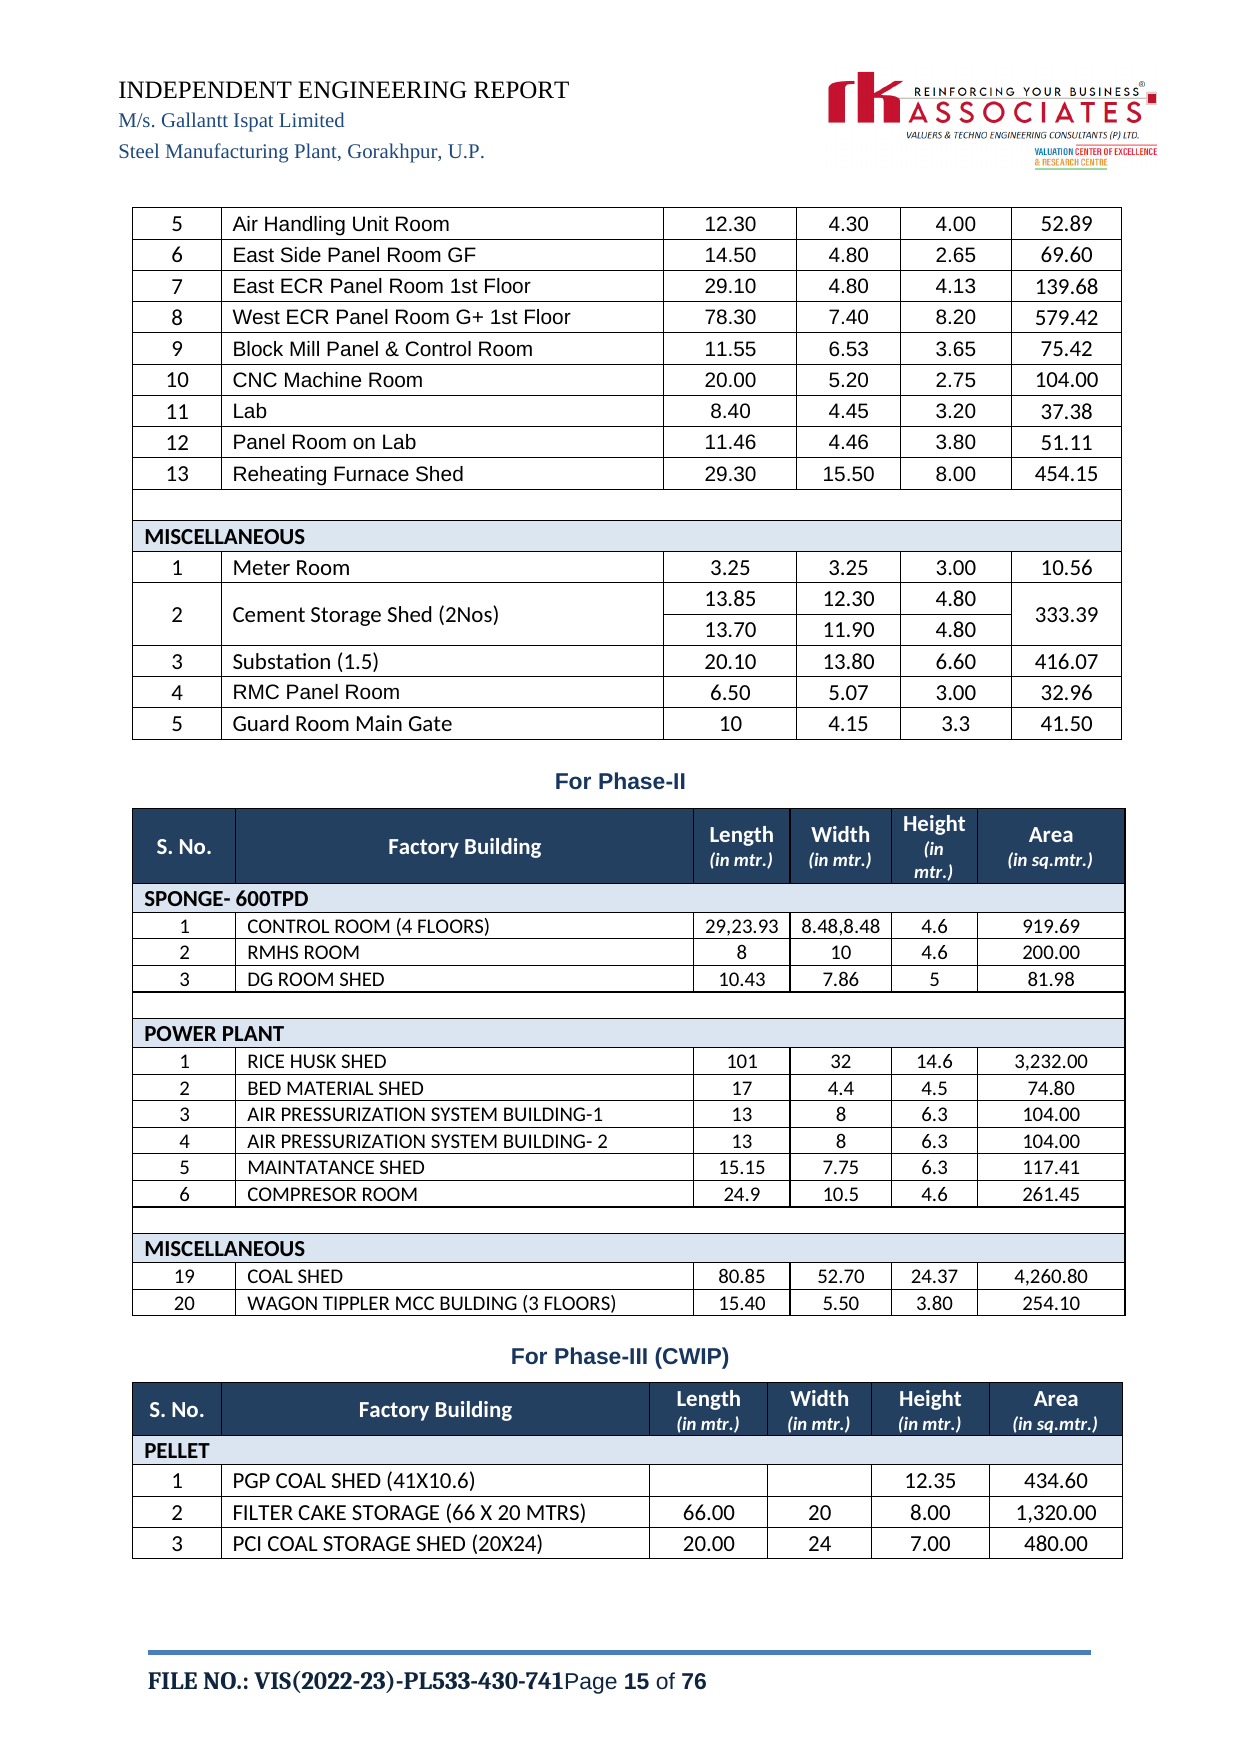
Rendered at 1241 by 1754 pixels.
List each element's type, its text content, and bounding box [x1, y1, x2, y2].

table_cell 200.00 [978, 939, 1124, 965]
table_header Length (in mtr.) [650, 1383, 767, 1435]
table_cell 17 [694, 1075, 789, 1100]
table_cell 29,23.93 [694, 913, 789, 938]
table_cell 20.00 [650, 1528, 767, 1558]
table_cell 7 [133, 271, 221, 301]
table_cell 254.10 [978, 1290, 1124, 1315]
table_cell 4.45 [797, 396, 900, 426]
table_cell 3.3 [901, 708, 1011, 738]
table_cell 4.30 [797, 208, 900, 238]
table_cell PELLET [133, 1436, 1122, 1464]
table_cell 24 [768, 1528, 871, 1558]
table_cell 3.25 [664, 552, 796, 582]
table_header S. No. [133, 809, 235, 883]
table_cell 2 [133, 1075, 235, 1100]
table_cell 13.70 [664, 615, 796, 645]
table_cell 7.40 [797, 302, 900, 332]
table_cell 579.42 [1012, 302, 1121, 332]
table_cell 9 [133, 333, 221, 363]
table_cell [133, 490, 1121, 520]
table_header Width (in mtr.) [791, 809, 891, 883]
table_cell 29.30 [664, 458, 796, 488]
table_cell 4.15 [797, 708, 900, 738]
table_cell 1,320.00 [990, 1497, 1122, 1527]
table_cell 15.40 [694, 1290, 789, 1315]
table_cell Guard Room Main Gate [222, 708, 663, 738]
table_cell 3 [133, 646, 221, 676]
table_cell RICE HUSK SHED [236, 1048, 693, 1074]
table_cell CNC Machine Room [222, 365, 663, 395]
table_cell East ECR Panel Room 1st Floor [222, 271, 663, 301]
table_cell MISCELLANEOUS [133, 521, 1121, 551]
table_cell 104.00 [978, 1101, 1124, 1127]
table_cell AIR PRESSURIZATION SYSTEM BUILDING-1 [236, 1101, 693, 1127]
table_cell 51.11 [1012, 427, 1121, 457]
table_header Length (in mtr.) [694, 809, 789, 883]
table_cell 2.75 [901, 365, 1011, 395]
table_cell 24.37 [892, 1263, 977, 1289]
table_cell 69.60 [1012, 240, 1121, 270]
table_cell 37.38 [1012, 396, 1121, 426]
table_cell 5.20 [797, 365, 900, 395]
table_cell 1 [133, 1465, 221, 1496]
table_cell 3.00 [901, 677, 1011, 707]
table_cell [133, 1208, 1124, 1233]
table_header Width (in mtr.) [768, 1383, 871, 1435]
table_cell 66.00 [650, 1497, 767, 1527]
table_cell 13 [694, 1101, 789, 1127]
table_cell 12.35 [872, 1465, 989, 1496]
table_cell 15.50 [797, 458, 900, 488]
table_cell 12 [133, 427, 221, 457]
table_cell 480.00 [990, 1528, 1122, 1558]
table_cell 8.48,8.48 [791, 913, 891, 938]
table_cell 333.39 [1012, 583, 1121, 645]
table_header Factory Building [222, 1383, 649, 1435]
table_cell 81.98 [978, 966, 1124, 991]
table_cell 1 [133, 552, 221, 582]
table_cell 4.46 [797, 427, 900, 457]
table_cell 14.50 [664, 240, 796, 270]
table_cell 4 [133, 1128, 235, 1153]
table_cell BED MATERIAL SHED [236, 1075, 693, 1100]
table_cell 10.56 [1012, 552, 1121, 582]
table_cell PGP COAL SHED (41X10.6) [222, 1465, 649, 1496]
table_cell 52.89 [1012, 208, 1121, 238]
table_cell RMHS ROOM [236, 939, 693, 965]
table_cell 4.6 [892, 1181, 977, 1206]
table_cell 11.90 [797, 615, 900, 645]
table_cell 416.07 [1012, 646, 1121, 676]
table_cell 8.00 [872, 1497, 989, 1527]
table_cell 10 [664, 708, 796, 738]
picture [822, 64, 1157, 171]
table_cell 3.80 [901, 427, 1011, 457]
table_cell 3.00 [901, 552, 1011, 582]
table_cell 3 [133, 966, 235, 991]
table_cell 75.42 [1012, 333, 1121, 363]
table_cell Cement Storage Shed (2Nos) [222, 583, 663, 645]
table_cell 8.40 [664, 396, 796, 426]
table_cell Air Handling Unit Room [222, 208, 663, 238]
table_cell 4.00 [901, 208, 1011, 238]
table_cell 32.96 [1012, 677, 1121, 707]
table_cell 4.6 [892, 913, 977, 938]
table_cell FILTER CAKE STORAGE (66 X 20 MTRS) [222, 1497, 649, 1527]
table_cell 8.00 [901, 458, 1011, 488]
table_cell 5 [133, 1154, 235, 1180]
table_cell 19 [133, 1263, 235, 1289]
table_cell 4.6 [892, 939, 977, 965]
table_cell 12.30 [797, 583, 900, 613]
table_cell DG ROOM SHED [236, 966, 693, 991]
table_cell Lab [222, 396, 663, 426]
table_header Factory Building [236, 809, 693, 883]
table_cell 13.85 [664, 583, 796, 613]
table_cell 4 [133, 677, 221, 707]
table_cell 1 [133, 1048, 235, 1074]
table_cell 4.4 [791, 1075, 891, 1100]
table_cell 4.5 [892, 1075, 977, 1100]
table_cell COAL SHED [236, 1263, 693, 1289]
table_cell MAINTATANCE SHED [236, 1154, 693, 1180]
table_cell 6 [133, 240, 221, 270]
table_cell 20.00 [664, 365, 796, 395]
table_cell COMPRESOR ROOM [236, 1181, 693, 1206]
table_cell 3,232.00 [978, 1048, 1124, 1074]
table_cell 10 [133, 365, 221, 395]
table_cell 2 [133, 583, 221, 645]
table_cell 12.30 [664, 208, 796, 238]
table_cell 8 [791, 1101, 891, 1127]
table_cell 261.45 [978, 1181, 1124, 1206]
table_cell 3.20 [901, 396, 1011, 426]
table_cell 4.80 [901, 615, 1011, 645]
table_cell West ECR Panel Room G+ 1st Floor [222, 302, 663, 332]
table_cell 5.50 [791, 1290, 891, 1315]
table_cell CONTROL ROOM (4 FLOORS) [236, 913, 693, 938]
table_cell 13 [133, 458, 221, 488]
table_cell 4.13 [901, 271, 1011, 301]
table_cell 139.68 [1012, 271, 1121, 301]
table_header Height (in mtr.) [892, 809, 977, 883]
table_cell Block Mill Panel & Control Room [222, 333, 663, 363]
table_cell POWER PLANT [133, 1019, 1124, 1047]
table_cell WAGON TIPPLER MCC BULDING (3 FLOORS) [236, 1290, 693, 1315]
table_cell 5.07 [797, 677, 900, 707]
table_cell 20 [133, 1290, 235, 1315]
table_cell 74.80 [978, 1075, 1124, 1100]
table_cell 11.46 [664, 427, 796, 457]
table_cell 2.65 [901, 240, 1011, 270]
table_cell 8.20 [901, 302, 1011, 332]
table_cell 11 [133, 396, 221, 426]
table_cell 434.60 [990, 1465, 1122, 1496]
table_cell 2 [133, 1497, 221, 1527]
table_cell 5 [133, 208, 221, 238]
text For Phase-II [148, 768, 1092, 795]
table_cell 29.10 [664, 271, 796, 301]
table_cell 78.30 [664, 302, 796, 332]
table_cell 5 [892, 966, 977, 991]
table_cell [133, 993, 1124, 1018]
table_cell 6.3 [892, 1154, 977, 1180]
table_cell 14.6 [892, 1048, 977, 1074]
table_cell 32 [791, 1048, 891, 1074]
table_cell 104.00 [978, 1128, 1124, 1153]
table_cell AIR PRESSURIZATION SYSTEM BUILDING- 2 [236, 1128, 693, 1153]
table_cell 3.25 [797, 552, 900, 582]
table_cell 4.80 [797, 240, 900, 270]
table_cell 454.15 [1012, 458, 1121, 488]
table_cell 101 [694, 1048, 789, 1074]
table_cell MISCELLANEOUS [133, 1234, 1124, 1262]
table_cell 24.9 [694, 1181, 789, 1206]
table_cell 3 [133, 1528, 221, 1558]
table_cell Reheating Furnace Shed [222, 458, 663, 488]
table_cell 10.43 [694, 966, 789, 991]
table_cell [768, 1465, 871, 1496]
table_cell 10.5 [791, 1181, 891, 1206]
table_cell 7.00 [872, 1528, 989, 1558]
table_cell SPONGE- 600TPD [133, 884, 1124, 912]
table_cell 80.85 [694, 1263, 789, 1289]
table_cell 20 [768, 1497, 871, 1527]
table_cell East Side Panel Room GF [222, 240, 663, 270]
table_cell 6.50 [664, 677, 796, 707]
table_cell 6.3 [892, 1101, 977, 1127]
table_header Area (in sq.mtr.) [990, 1383, 1122, 1435]
table_header Area (in sq.mtr.) [978, 809, 1124, 883]
table_cell 2 [133, 939, 235, 965]
table_cell [650, 1465, 767, 1496]
table_cell PCI COAL STORAGE SHED (20X24) [222, 1528, 649, 1558]
table_cell 6.53 [797, 333, 900, 363]
table_cell 11.55 [664, 333, 796, 363]
table_cell 8 [791, 1128, 891, 1153]
table_cell 8 [133, 302, 221, 332]
table_cell 6.3 [892, 1128, 977, 1153]
table_cell 6 [133, 1181, 235, 1206]
table_cell 13 [694, 1128, 789, 1153]
table_header Height (in mtr.) [872, 1383, 989, 1435]
table_cell 10 [791, 939, 891, 965]
table_cell 3.65 [901, 333, 1011, 363]
table_cell Panel Room on Lab [222, 427, 663, 457]
table_cell 7.86 [791, 966, 891, 991]
table_cell 919.69 [978, 913, 1124, 938]
table_cell 6.60 [901, 646, 1011, 676]
table_cell 8 [694, 939, 789, 965]
table_cell 52.70 [791, 1263, 891, 1289]
table_cell 5 [133, 708, 221, 738]
table_cell 104.00 [1012, 365, 1121, 395]
table_cell Substation (1.5) [222, 646, 663, 676]
table_cell 1 [133, 913, 235, 938]
table_cell 4,260.80 [978, 1263, 1124, 1289]
table_cell 4.80 [797, 271, 900, 301]
table_cell 15.15 [694, 1154, 789, 1180]
table_cell 117.41 [978, 1154, 1124, 1180]
table_cell 20.10 [664, 646, 796, 676]
table_cell 7.75 [791, 1154, 891, 1180]
text For Phase-III (CWIP) [148, 1343, 1092, 1369]
table_cell 3.80 [892, 1290, 977, 1315]
table_cell 3 [133, 1101, 235, 1127]
table_cell Meter Room [222, 552, 663, 582]
table_cell RMC Panel Room [222, 677, 663, 707]
table_header S. No. [133, 1383, 221, 1435]
table_cell 41.50 [1012, 708, 1121, 738]
table_cell 13.80 [797, 646, 900, 676]
table_cell 4.80 [901, 583, 1011, 613]
